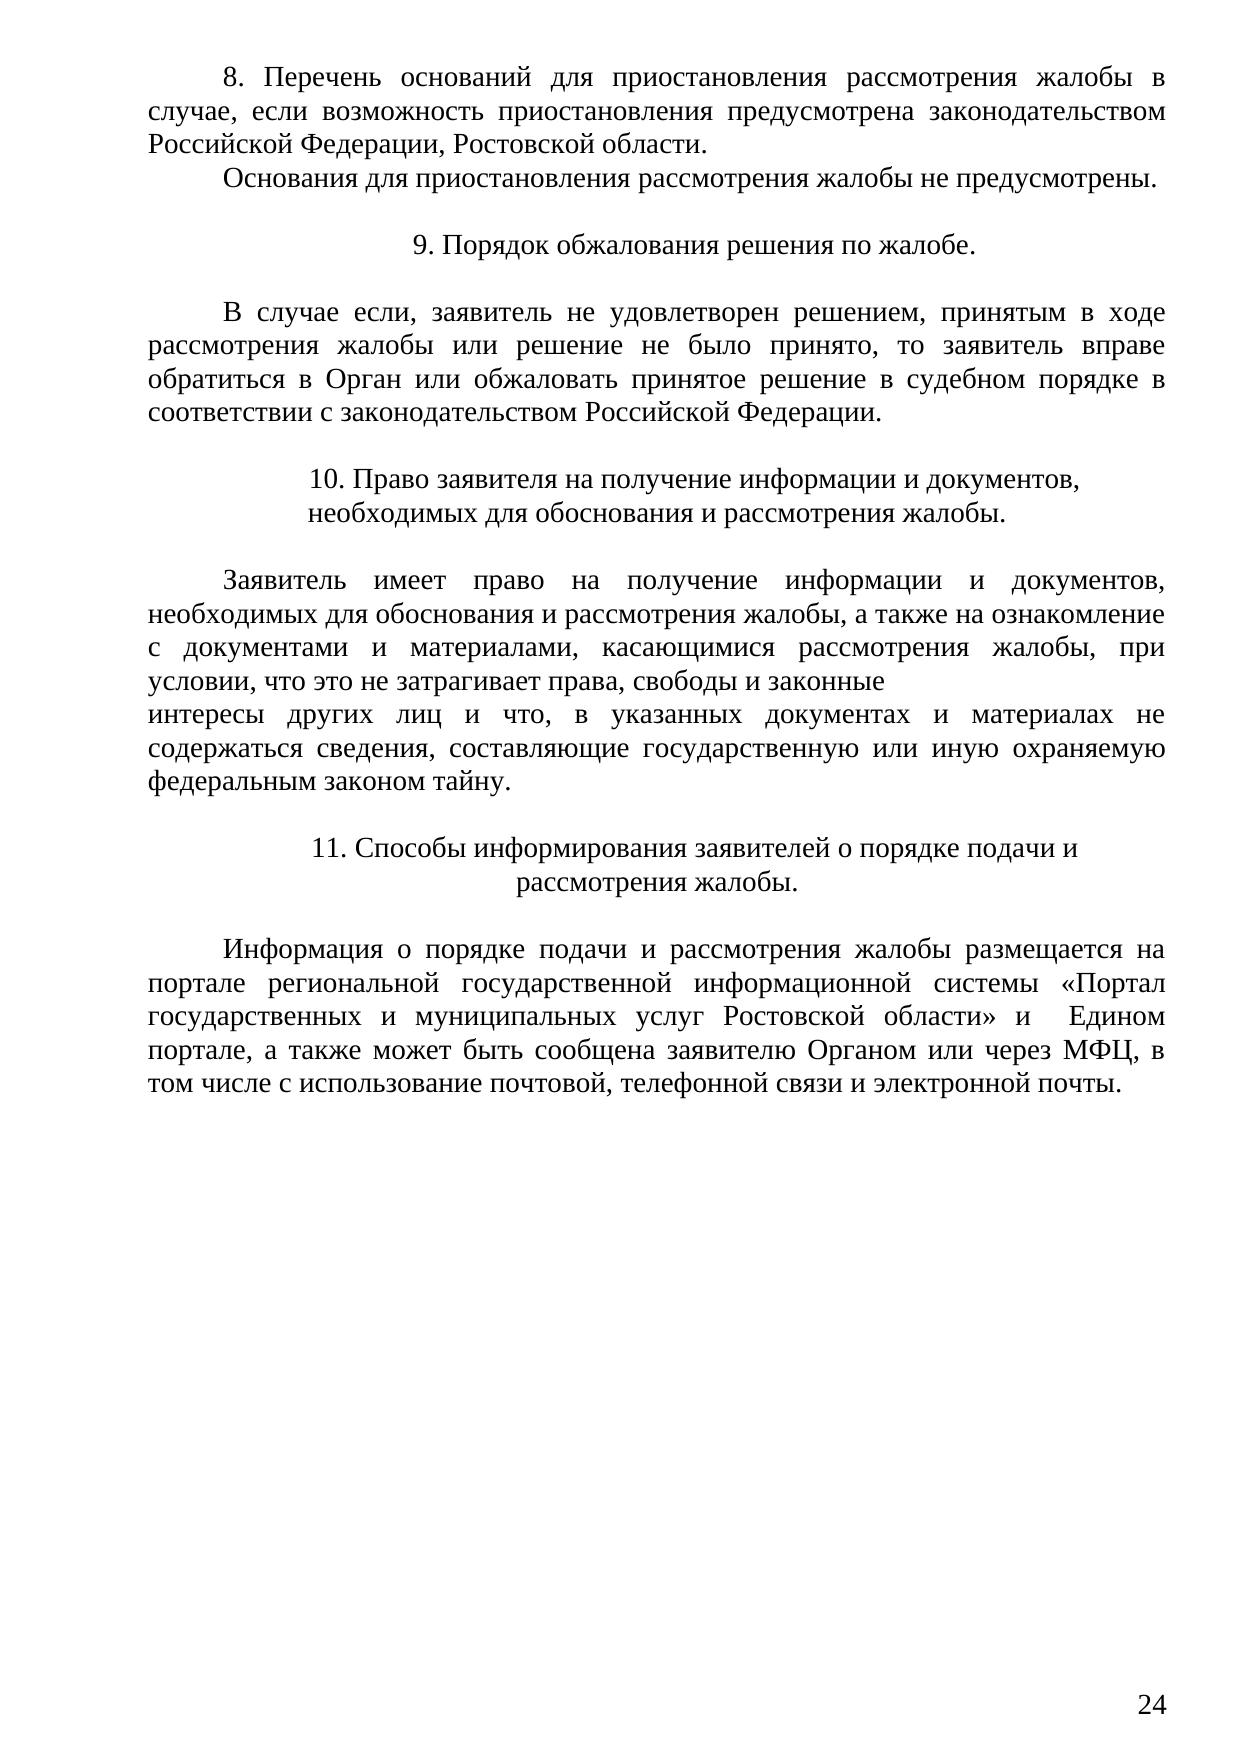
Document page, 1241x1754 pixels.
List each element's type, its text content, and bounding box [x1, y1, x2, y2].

text 8. Перечень оснований для приостановления рассмотрения жалобы в случае, если возможность приостановления предусмотрена законодательством Российской Федерации, Ростовской области. [148, 59, 1166, 160]
text Заявитель имеет право на получение информации и документов, необходимых для обоснования и рассмотрения жалобы, а также на ознакомление с документами и материалами, касающимися рассмотрения жалобы, при условии, что это не затрагивает права, свободы и законные [148, 562, 1166, 696]
text В случае если, заявитель не удовлетворен решением, принятым в ходе рассмотрения жалобы или решение не было принято, то заявитель вправе обратиться в Орган или обжаловать принятое решение в судебном порядке в соответствии с законодательством Российской Федерации. [148, 294, 1166, 428]
text Информация о порядке подачи и рассмотрения жалобы размещается на портале региональной государственной информационной системы «Портал государственных и муниципальных услуг Ростовской области» и Едином портале, а также может быть сообщена заявителю Органом или через МФЦ, в том числе с использование почтовой, телефонной связи и электронной почты. [148, 931, 1166, 1099]
text Основания для приостановления рассмотрения жалобы не предусмотрены. [148, 160, 1166, 193]
text 10. Право заявителя на получение информации и документов, необходимых для обоснования и рассмотрения жалобы. [148, 462, 1166, 529]
text 11. Способы информирования заявителей о порядке подачи и рассмотрения жалобы. [148, 831, 1166, 898]
text интересы других лиц и что, в указанных документах и материалах не содержаться сведения, составляющие государственную или иную охраняемую федеральным законом тайну. [148, 696, 1166, 797]
text 9. Порядок обжалования решения по жалобе. [148, 227, 1166, 260]
